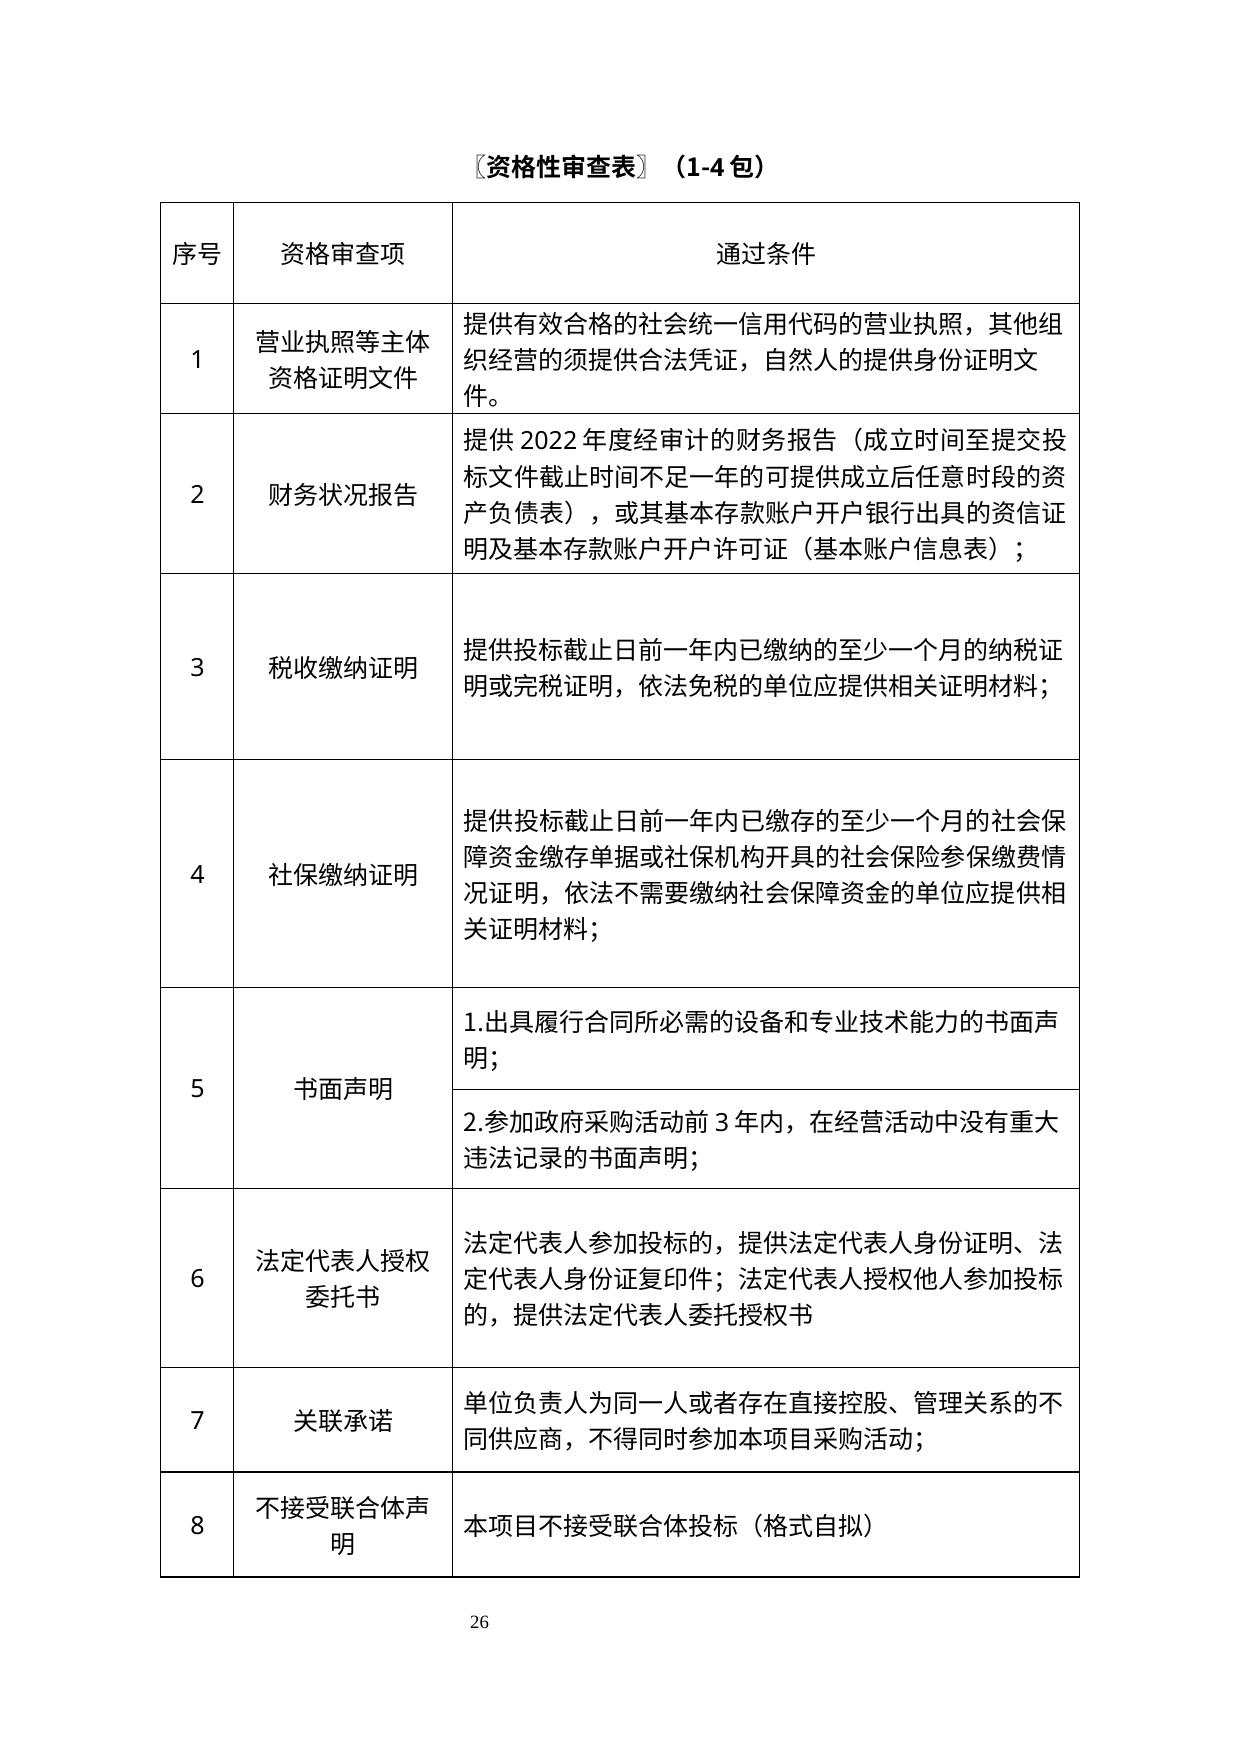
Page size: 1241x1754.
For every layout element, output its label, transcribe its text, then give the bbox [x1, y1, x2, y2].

table_cell 3 [161, 574, 233, 759]
table_cell 提供2022年度经审计的财务报告（成立时间至提交投标文件截止时间不足一年的可提供成立后任意时段的资产负债表），或其基本存款账户开户银行出具的资信证明及基本存款账户开户许可证（基本账户信息表）； [453, 414, 1079, 573]
table_cell 7 [161, 1368, 233, 1471]
table_cell 8 [161, 1473, 233, 1576]
table_cell 2.参加政府采购活动前3年内，在经营活动中没有重大违法记录的书面声明； [453, 1090, 1079, 1187]
table_cell 财务状况报告 [234, 414, 452, 573]
table_header 资格审查项 [234, 203, 452, 303]
table_cell 4 [161, 760, 233, 987]
table_cell 税收缴纳证明 [234, 574, 452, 759]
table_cell 营业执照等主体资格证明文件 [234, 304, 452, 413]
table_cell 2 [161, 414, 233, 573]
table_cell 6 [161, 1189, 233, 1367]
table_cell 1.出具履行合同所必需的设备和专业技术能力的书面声明； [453, 988, 1079, 1088]
table_header 序号 [161, 203, 233, 303]
table_cell 法定代表人授权委托书 [234, 1189, 452, 1367]
table_cell 提供投标截止日前一年内已缴纳的至少一个月的纳税证明或完税证明，依法免税的单位应提供相关证明材料； [453, 574, 1079, 759]
table_cell 法定代表人参加投标的，提供法定代表人身份证明、法定代表人身份证复印件；法定代表人授权他人参加投标的，提供法定代表人委托授权书 [453, 1189, 1079, 1367]
table_cell 社保缴纳证明 [234, 760, 452, 987]
table_cell 本项目不接受联合体投标（格式自拟） [453, 1473, 1079, 1576]
table_cell 关联承诺 [234, 1368, 452, 1471]
text 〖资格性审查表〗（1-4包） [148, 148, 1093, 184]
table_cell 单位负责人为同一人或者存在直接控股、管理关系的不同供应商，不得同时参加本项目采购活动； [453, 1368, 1079, 1471]
table_cell 提供投标截止日前一年内已缴存的至少一个月的社会保障资金缴存单据或社保机构开具的社会保险参保缴费情况证明，依法不需要缴纳社会保障资金的单位应提供相关证明材料； [453, 760, 1079, 987]
table_cell 5 [161, 988, 233, 1187]
table_cell 1 [161, 304, 233, 413]
table_header 通过条件 [453, 203, 1079, 303]
table_cell 书面声明 [234, 988, 452, 1187]
table_cell 提供有效合格的社会统一信用代码的营业执照，其他组织经营的须提供合法凭证，自然人的提供身份证明文件。 [453, 304, 1079, 413]
table_cell 不接受联合体声明 [234, 1473, 452, 1576]
